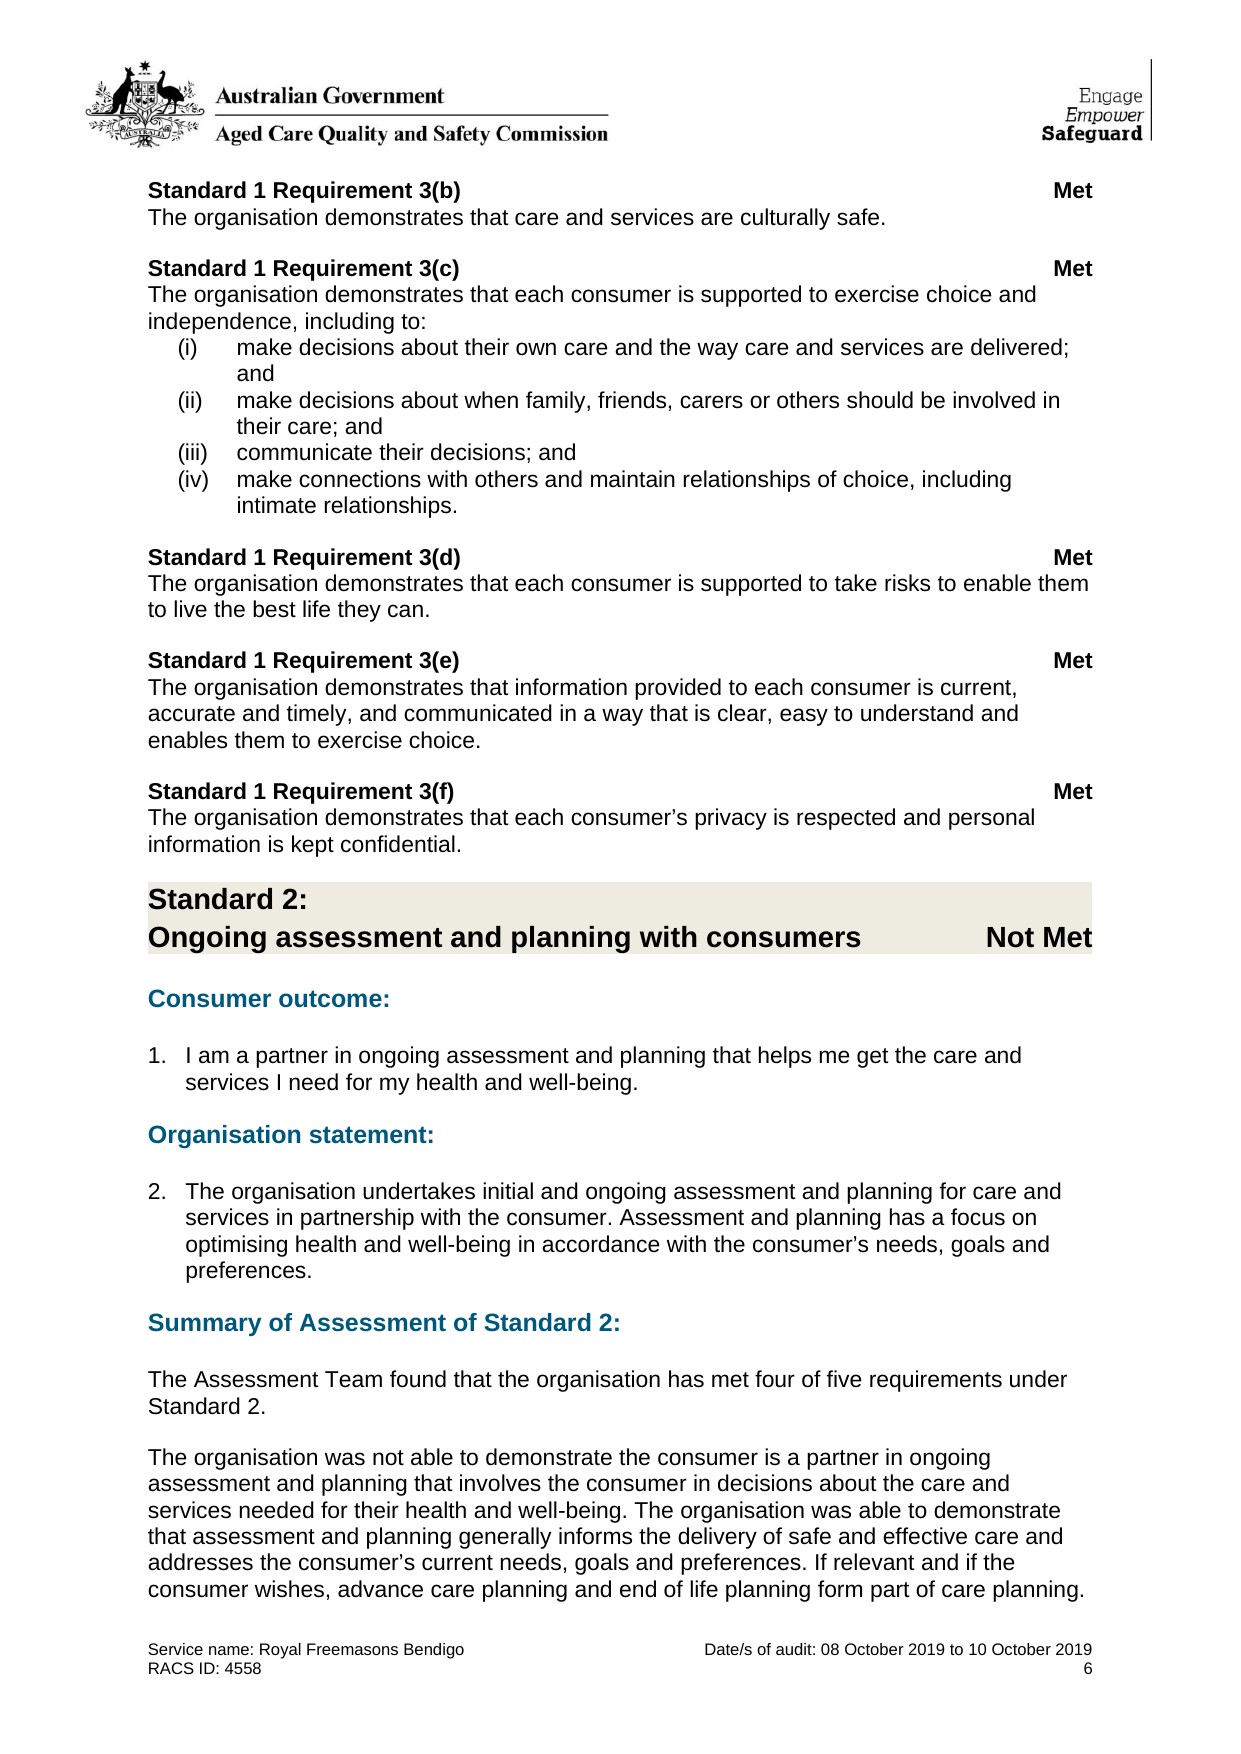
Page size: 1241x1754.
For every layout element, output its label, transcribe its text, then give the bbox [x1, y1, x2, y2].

subtitle Standard 2: Ongoing assessment and planning with consumers Not Met [148, 882, 1092, 954]
list The organisation undertakes initial and ongoing assessment and planning for care and services in partnership with the consumer. Assessment and planning has a focus on optimising health and well-being in accordance with the consumer’s needs, goals and preferences. [148, 1178, 1092, 1283]
subtitle Consumer outcome: [148, 984, 1092, 1013]
text The organisation demonstrates that care and services are culturally safe. [148, 203, 1092, 230]
list I am a partner in ongoing assessment and planning that helps me get the care and services I need for my health and well-being. [148, 1042, 1092, 1095]
list make connections with others and maintain relationships of choice, including intimate relationships. [177, 466, 1092, 518]
list communicate their decisions; and [177, 439, 1092, 466]
text The organisation demonstrates that each consumer is supported to take risks to enable them to live the best life they can. [148, 570, 1092, 622]
text The Assessment Team found that the organisation has met four of five requirements under Standard 2. [148, 1366, 1092, 1419]
picture [0, 0, 1240, 169]
subtitle Organisation statement: [148, 1120, 1092, 1148]
subtitle Standard 1 Requirement 3(c) Met [148, 255, 1092, 281]
subtitle Standard 1 Requirement 3(d) Met [148, 543, 1092, 570]
text The organisation demonstrates that each consumer’s privacy is respected and personal information is kept confidential. [148, 804, 1092, 857]
list make decisions about when family, friends, carers or others should be involved in their care; and [177, 387, 1092, 439]
subtitle Standard 1 Requirement 3(f) Met [148, 778, 1092, 804]
subtitle Standard 1 Requirement 3(b) Met [148, 177, 1092, 203]
text The organisation demonstrates that information provided to each consumer is current, accurate and timely, and communicated in a way that is clear, easy to understand and enables them to exercise choice. [148, 674, 1092, 753]
list make decisions about their own care and the way care and services are delivered; and [177, 334, 1092, 387]
subtitle Standard 1 Requirement 3(e) Met [148, 647, 1092, 674]
text The organisation demonstrates that each consumer is supported to exercise choice and independence, including to: [148, 281, 1092, 334]
subtitle Summary of Assessment of Standard 2: [148, 1308, 1092, 1337]
